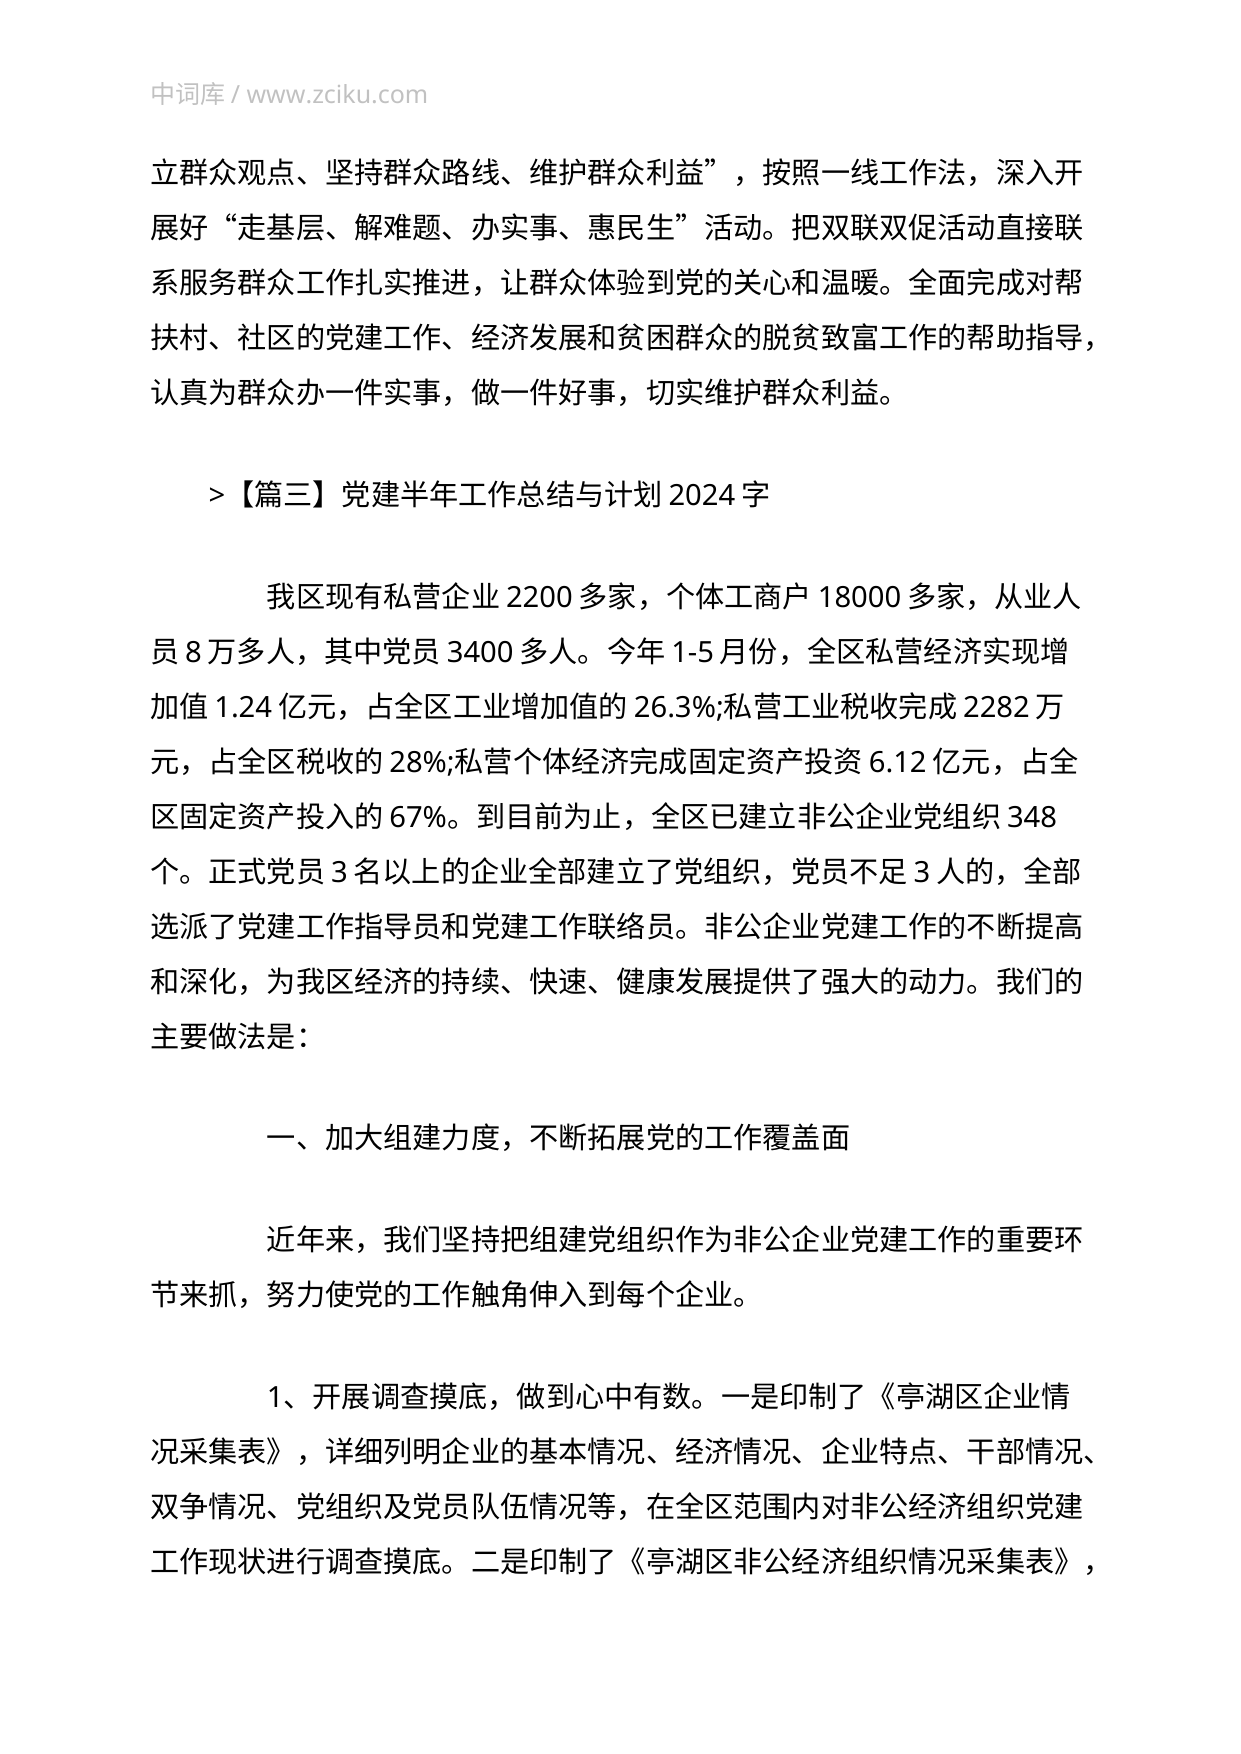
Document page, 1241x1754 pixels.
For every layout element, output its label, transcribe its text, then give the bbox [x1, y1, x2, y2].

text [150, 150, 1090, 412]
text 一、加大组建力度，不断拓展党的工作覆盖面 [150, 1115, 1090, 1157]
text 近年来，我们坚持把组建党组织作为非公企业党建工作的重要环节来抓，努力使党的工作触角伸入到每个企业。 [150, 1217, 1090, 1314]
text >【篇三】党建半年工作总结与计划2024字 [150, 471, 1090, 514]
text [150, 1373, 1090, 1580]
text 我区现有私营企业2200多家，个体工商户18000多家，从业人员8万多人，其中党员3400多人。今年1-5月份，全区私营经济实现增加值1.24亿元，占全区工业增加值的26.3%;私营工业税收完成2282万元，占全区税收的28%;私营个体经济完成固定资产投资6.12亿元，占全区固定资产投入的67%。到目前为止，全区已建立非公企业党组织348个。正式党员3名以上的企业全部建立了党组织，党员不足3人的，全部选派了党建工作指导员和党建工作联络员。非公企业党建工作的不断提高和深化，为我区经济的持续、快速、健康发展提供了强大的动力。我们的主要做法是： [150, 573, 1090, 1055]
